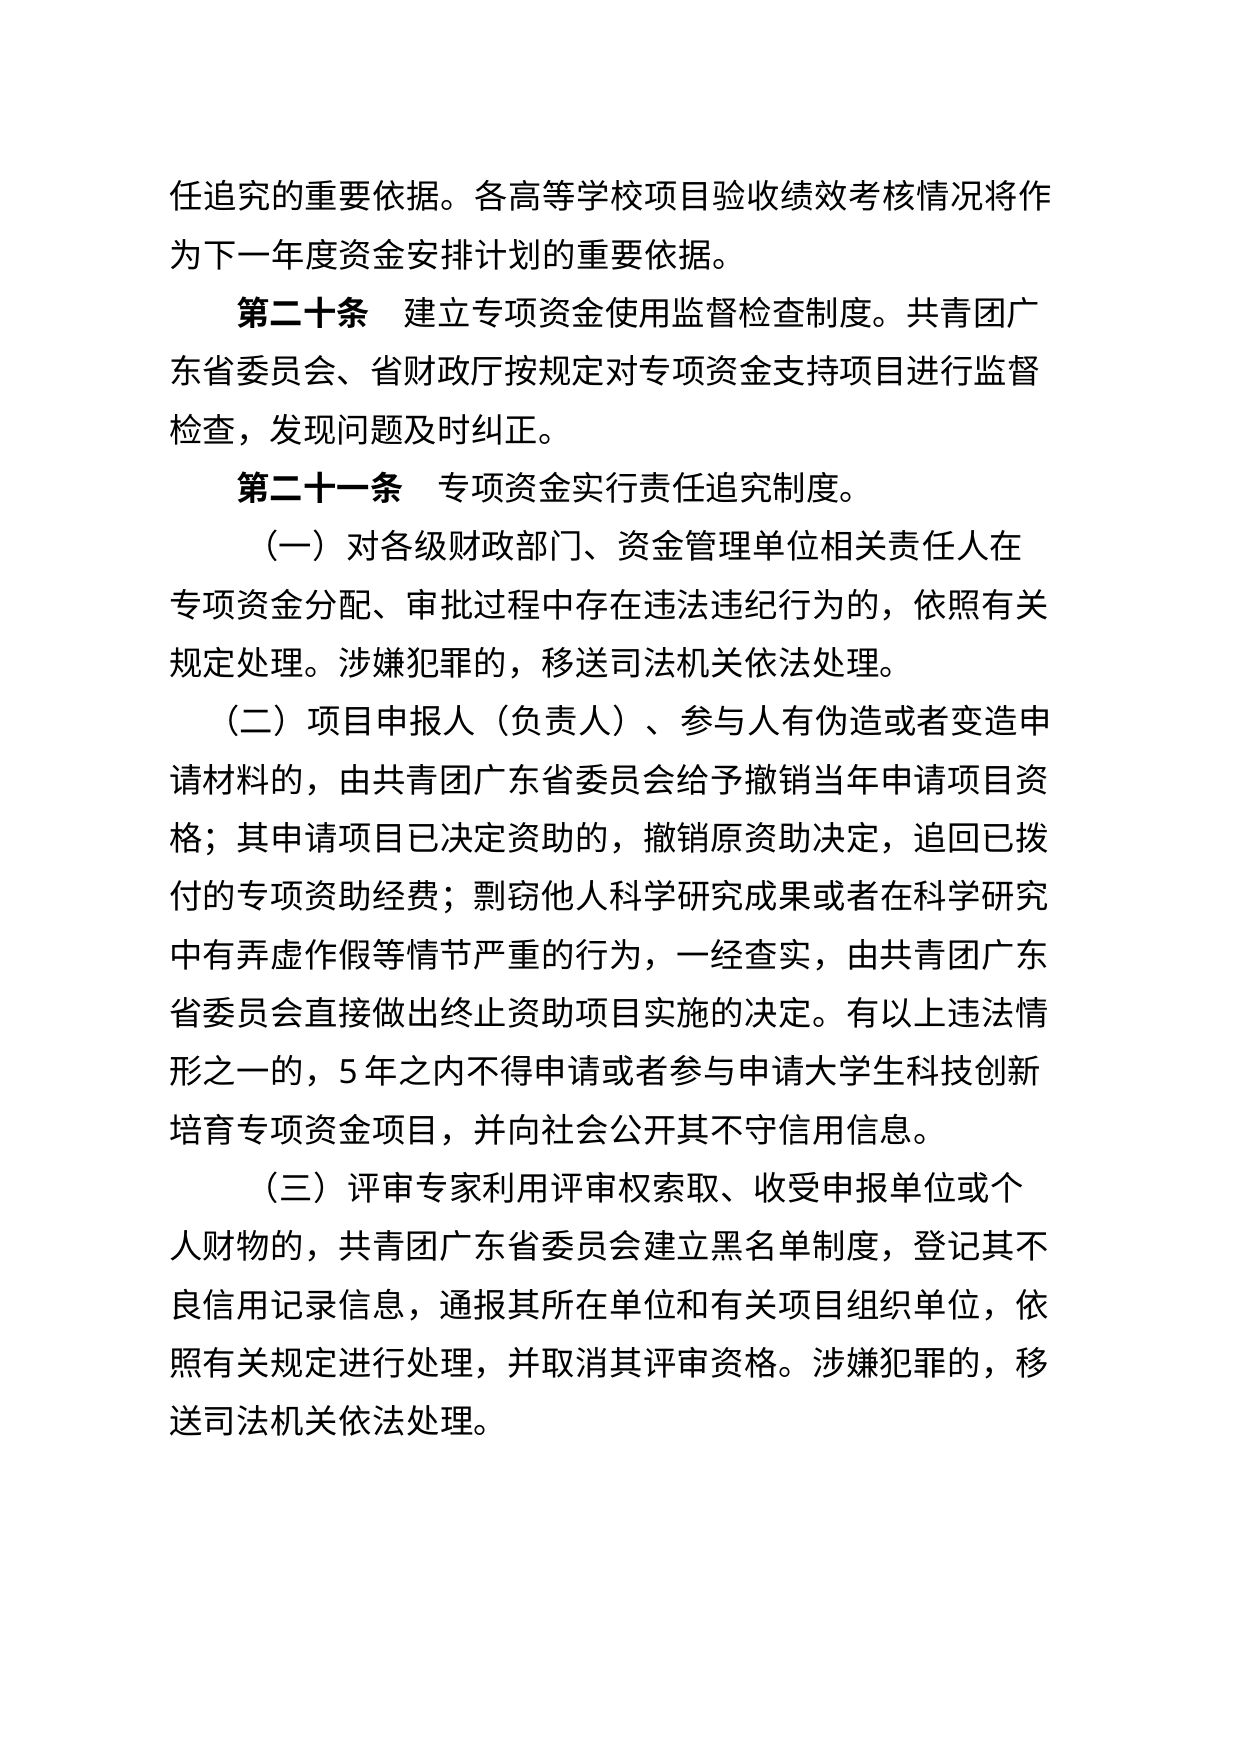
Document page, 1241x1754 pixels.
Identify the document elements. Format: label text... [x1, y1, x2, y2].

text （三）评审专家利用评审权索取、收受申报单位或个人财物的，共青团广东省委员会建立黑名单制度，登记其不良信用记录信息，通报其所在单位和有关项目组织单位，依照有关规定进行处理，并取消其评审资格。涉嫌犯罪的，移送司法机关依法处理。 [169, 1154, 1053, 1445]
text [169, 162, 1053, 279]
text 第二十一条 专项资金实行责任追究制度。 [169, 454, 1053, 512]
text （二）项目申报人（负责人）、参与人有伪造或者变造申请材料的，由共青团广东省委员会给予撤销当年申请项目资格；其申请项目已决定资助的，撤销原资助决定，追回已拨付的专项资助经费；剽窃他人科学研究成果或者在科学研究中有弄虚作假等情节严重的行为，一经查实，由共青团广东省委员会直接做出终止资助项目实施的决定。有以上违法情形之一的，5年之内不得申请或者参与申请大学生科技创新培育专项资金项目，并向社会公开其不守信用信息。 [169, 687, 1053, 1154]
text （一）对各级财政部门、资金管理单位相关责任人在专项资金分配、审批过程中存在违法违纪行为的，依照有关规定处理。涉嫌犯罪的，移送司法机关依法处理。 [169, 512, 1053, 687]
text 第二十条 建立专项资金使用监督检查制度。共青团广东省委员会、省财政厅按规定对专项资金支持项目进行监督检查，发现问题及时纠正。 [169, 279, 1053, 454]
